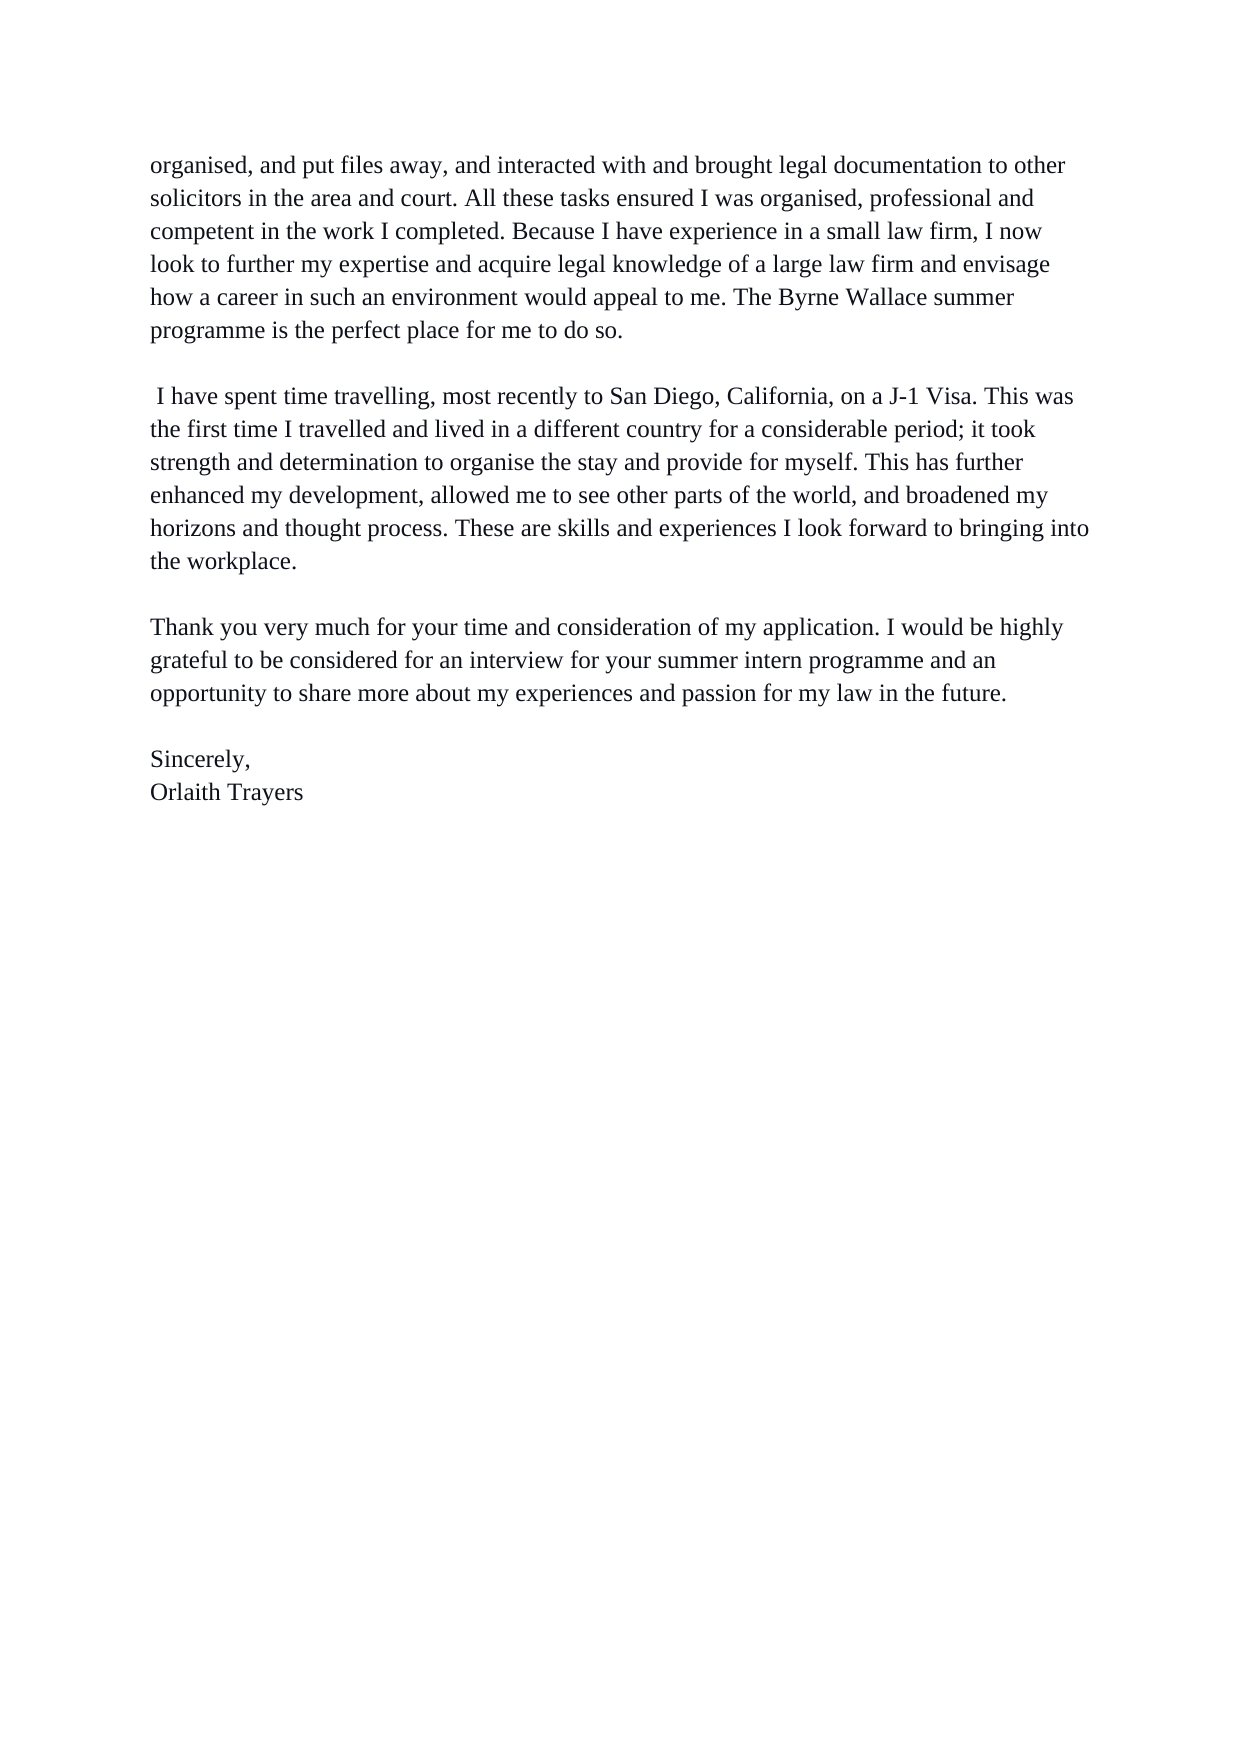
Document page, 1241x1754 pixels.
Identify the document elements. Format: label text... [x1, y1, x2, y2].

text Thank you very much for your time and consideration of my application. I would be highly grateful to be considered for an interview for your summer intern programme and an opportunity to share more about my experiences and passion for my law in the future. [150, 612, 1090, 707]
text Orlaith Trayers [150, 777, 1090, 806]
text I have spent time travelling, most recently to San Diego, California, on a J-1 Visa. This was the first time I travelled and lived in a different country for a considerable period; it took strength and determination to organise the stay and provide for myself. This has further enhanced my development, allowed me to see other parts of the world, and broadened my horizons and thought process. These are skills and experiences I look forward to bringing into the workplace. [150, 381, 1090, 575]
text Sincerely, [150, 744, 1090, 773]
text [150, 150, 1090, 344]
